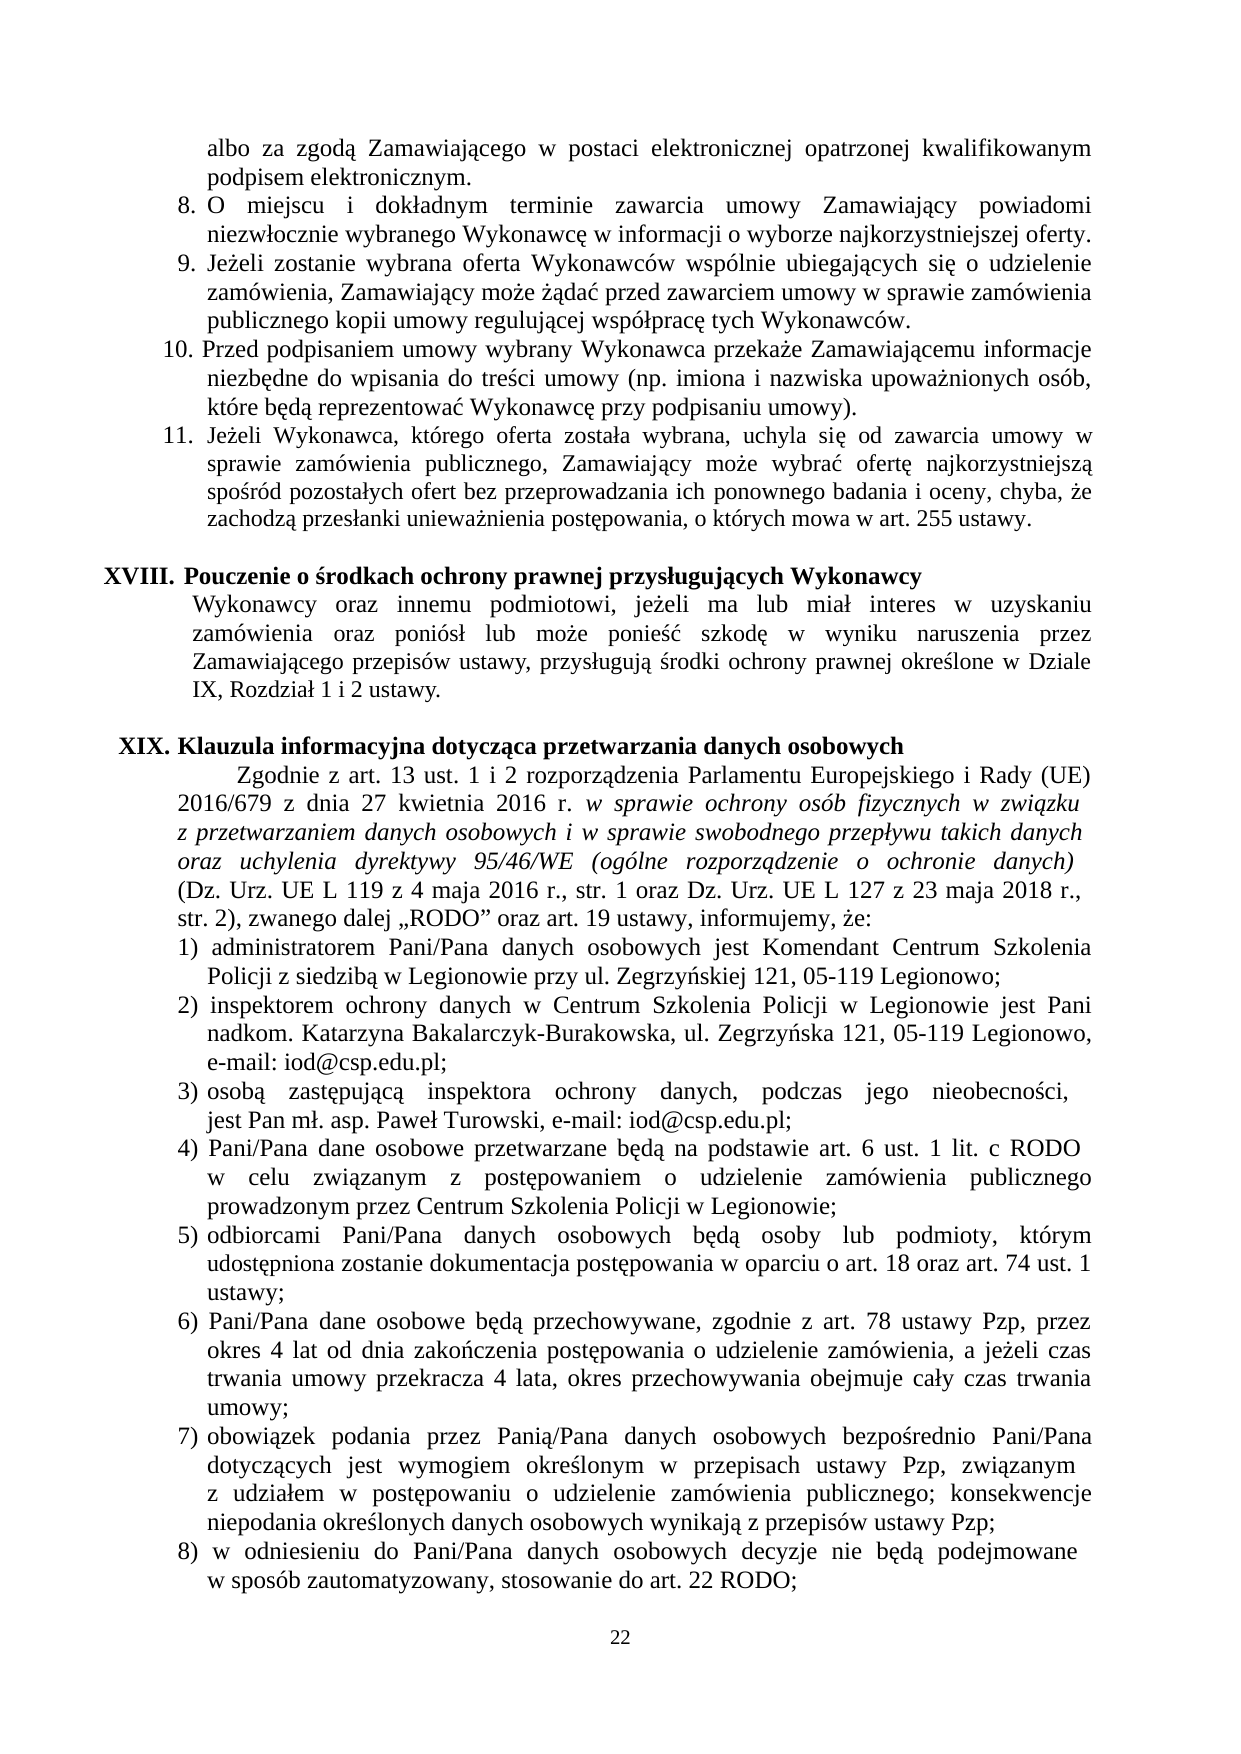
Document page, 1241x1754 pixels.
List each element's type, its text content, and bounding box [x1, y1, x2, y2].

text 5) odbiorcami Pani/Pana danych osobowych będą osoby lub podmioty, którym udostępniona zostanie dokumentacja postępowania w oparciu o art. 18 oraz art. 74 ust. 1 ustawy; [177, 1220, 1092, 1306]
text Zgodnie z art. 13 ust. 1 i 2 rozporządzenia Parlamentu Europejskiego i Rady (UE) 2016/679 z dnia 27 kwietnia 2016 r. w sprawie ochrony osób fizycznych w związku z przetwarzaniem danych osobowych i w sprawie swobodnego przepływu takich danych oraz uchylenia dyrektywy 95/46/WE (ogólne rozporządzenie o ochronie danych) (Dz. Urz. UE L 119 z 4 maja 2016 r., str. 1 oraz Dz. Urz. UE L 127 z 23 maja 2018 r., str. 2), zwanego dalej „RODO” oraz art. 19 ustawy, informujemy, że: [177, 760, 1092, 932]
text 6) Pani/Pana dane osobowe będą przechowywane, zgodnie z art. 78 ustawy Pzp, przez okres 4 lat od dnia zakończenia postępowania o udzielenie zamówienia, a jeżeli czas trwania umowy przekracza 4 lata, okres przechowywania obejmuje cały czas trwania umowy; [177, 1306, 1092, 1421]
text 8) w odniesieniu do Pani/Pana danych osobowych decyzje nie będą podejmowane w sposób zautomatyzowany, stosowanie do art. 22 RODO; [177, 1536, 1092, 1593]
text XIX. Klauzula informacyjna dotycząca przetwarzania danych osobowych [118, 731, 1092, 760]
text 3) osobą zastępującą inspektora ochrony danych, podczas jego nieobecności, jest Pan mł. asp. Paweł Turowski, e-mail: iod@csp.edu.pl; [177, 1076, 1092, 1133]
text 10. Przed podpisaniem umowy wybrany Wykonawca przekaże Zamawiającemu informacje niezbędne do wpisania do treści umowy (np. imiona i nazwiska upoważnionych osób, które będą reprezentować Wykonawcę przy podpisaniu umowy). [162, 334, 1092, 420]
text 11. Jeżeli Wykonawca, którego oferta została wybrana, uchyla się od zawarcia umowy w sprawie zamówienia publicznego, Zamawiający może wybrać ofertę najkorzystniejszą spośród pozostałych ofert bez przeprowadzania ich ponownego badania i oceny, chyba, że zachodzą przesłanki unieważnienia postępowania, o których mowa w art. 255 ustawy. [162, 420, 1092, 532]
text 1) administratorem Pani/Pana danych osobowych jest Komendant Centrum Szkolenia Policji z siedzibą w Legionowie przy ul. Zegrzyńskiej 121, 05-119 Legionowo; [177, 932, 1092, 990]
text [177, 133, 1092, 190]
text 9. Jeżeli zostanie wybrana oferta Wykonawców wspólnie ubiegających się o udzielenie zamówienia, Zamawiający może żądać przed zawarciem umowy w sprawie zamówienia publicznego kopii umowy regulującej współpracę tych Wykonawców. [177, 248, 1092, 334]
text XVIII. Pouczenie o środkach ochrony prawnej przysługujących Wykonawcy [103, 561, 1092, 589]
text 2) inspektorem ochrony danych w Centrum Szkolenia Policji w Legionowie jest Pani nadkom. Katarzyna Bakalarczyk-Burakowska, ul. Zegrzyńska 121, 05-119 Legionowo, e-mail: iod@csp.edu.pl; [177, 990, 1092, 1076]
text 7) obowiązek podania przez Panią/Pana danych osobowych bezpośrednio Pani/Pana dotyczących jest wymogiem określonym w przepisach ustawy Pzp, związanym z udziałem w postępowaniu o udzielenie zamówienia publicznego; konsekwencje niepodania określonych danych osobowych wynikają z przepisów ustawy Pzp; [177, 1421, 1092, 1536]
text 4) Pani/Pana dane osobowe przetwarzane będą na podstawie art. 6 ust. 1 lit. c RODO w celu związanym z postępowaniem o udzielenie zamówienia publicznego prowadzonym przez Centrum Szkolenia Policji w Legionowie; [177, 1133, 1092, 1220]
text 8. O miejscu i dokładnym terminie zawarcia umowy Zamawiający powiadomi niezwłocznie wybranego Wykonawcę w informacji o wyborze najkorzystniejszej oferty. [177, 190, 1092, 248]
text Wykonawcy oraz innemu podmiotowi, jeżeli ma lub miał interes w uzyskaniu zamówienia oraz poniósł lub może ponieść szkodę w wyniku naruszenia przez Zamawiającego przepisów ustawy, przysługują środki ochrony prawnej określone w Dziale IX, Rozdział 1 i 2 ustawy. [192, 589, 1092, 702]
